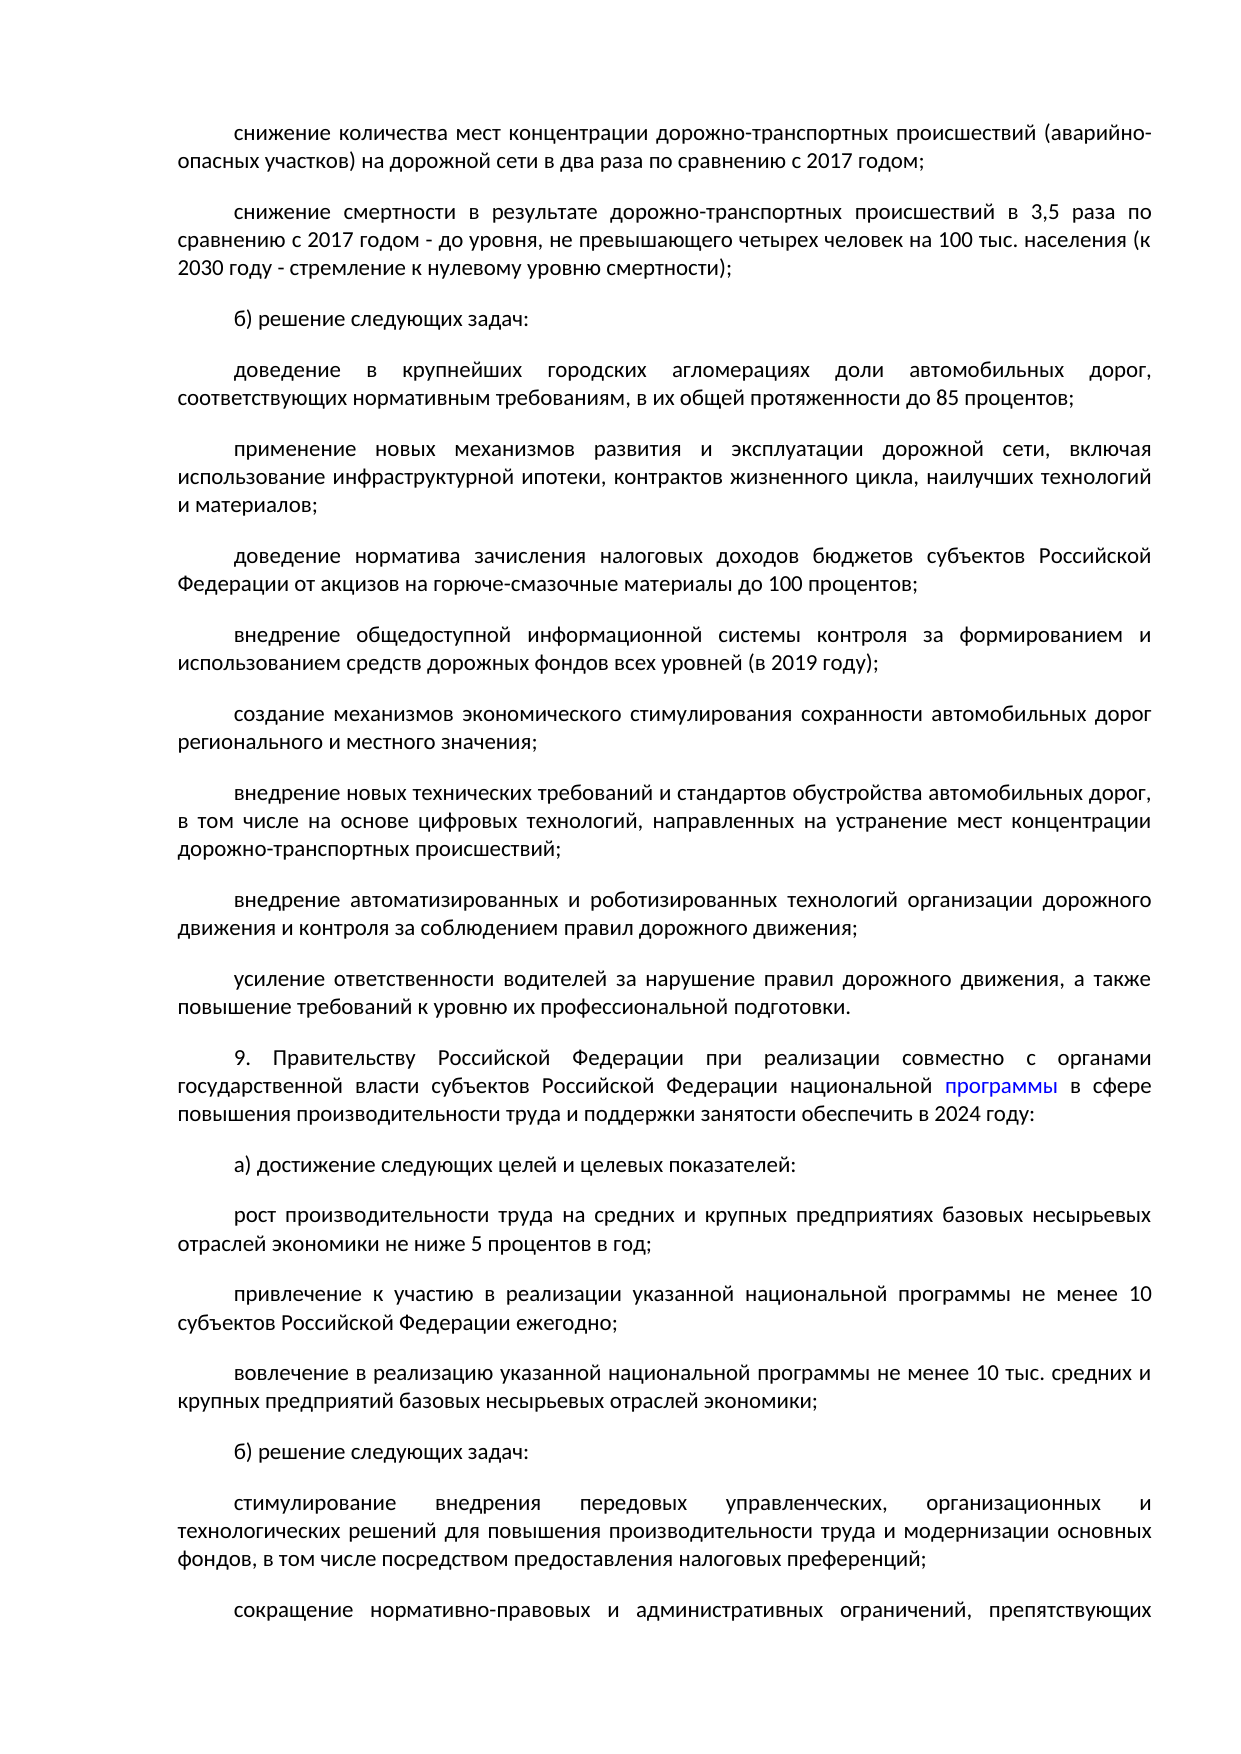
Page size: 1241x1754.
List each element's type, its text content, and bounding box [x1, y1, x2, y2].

text рост производительности труда на средних и крупных предприятиях базовых несырьевых отраслей экономики не ниже 5 процентов в год; [177, 1201, 1152, 1257]
text внедрение общедоступной информационной системы контроля за формированием и использованием средств дорожных фондов всех уровней (в 2019 году); [177, 620, 1152, 676]
text а) достижение следующих целей и целевых показателей: [177, 1150, 1152, 1178]
text б) решение следующих задач: [177, 304, 1152, 332]
text снижение количества мест концентрации дорожно-транспортных происшествий (аварийно-опасных участков) на дорожной сети в два раза по сравнению с 2017 годом; [177, 118, 1152, 174]
text снижение смертности в результате дорожно-транспортных происшествий в 3,5 раза по сравнению с 2017 годом - до уровня, не превышающего четырех человек на 100 тыс. населения (к 2030 году - стремление к нулевому уровню смертности); [177, 197, 1152, 281]
text доведение в крупнейших городских агломерациях доли автомобильных дорог, соответствующих нормативным требованиям, в их общей протяженности до 85 процентов; [177, 355, 1152, 411]
text привлечение к участию в реализации указанной национальной программы не менее 10 субъектов Российской Федерации ежегодно; [177, 1279, 1152, 1336]
text создание механизмов экономического стимулирования сохранности автомобильных дорог регионального и местного значения; [177, 699, 1152, 755]
text усиление ответственности водителей за нарушение правил дорожного движения, а также повышение требований к уровню их профессиональной подготовки. [177, 964, 1152, 1020]
text стимулирование внедрения передовых управленческих, организационных и технологических решений для повышения производительности труда и модернизации основных фондов, в том числе посредством предоставления налоговых преференций; [177, 1488, 1152, 1572]
text вовлечение в реализацию указанной национальной программы не менее 10 тыс. средних и крупных предприятий базовых несырьевых отраслей экономики; [177, 1358, 1152, 1414]
text внедрение новых технических требований и стандартов обустройства автомобильных дорог, в том числе на основе цифровых технологий, направленных на устранение мест концентрации дорожно-транспортных происшествий; [177, 778, 1152, 862]
text доведение норматива зачисления налоговых доходов бюджетов субъектов Российской Федерации от акцизов на горюче-смазочные материалы до 100 процентов; [177, 541, 1152, 597]
text б) решение следующих задач: [177, 1437, 1152, 1466]
text применение новых механизмов развития и эксплуатации дорожной сети, включая использование инфраструктурной ипотеки, контрактов жизненного цикла, наилучших технологий и материалов; [177, 434, 1152, 518]
text 9. Правительству Российской Федерации при реализации совместно с органами государственной власти субъектов Российской Федерации национальной программы в сфере повышения производительности труда и поддержки занятости обеспечить в 2024 году: [177, 1043, 1152, 1127]
text внедрение автоматизированных и роботизированных технологий организации дорожного движения и контроля за соблюдением правил дорожного движения; [177, 885, 1152, 941]
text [177, 1595, 1152, 1623]
